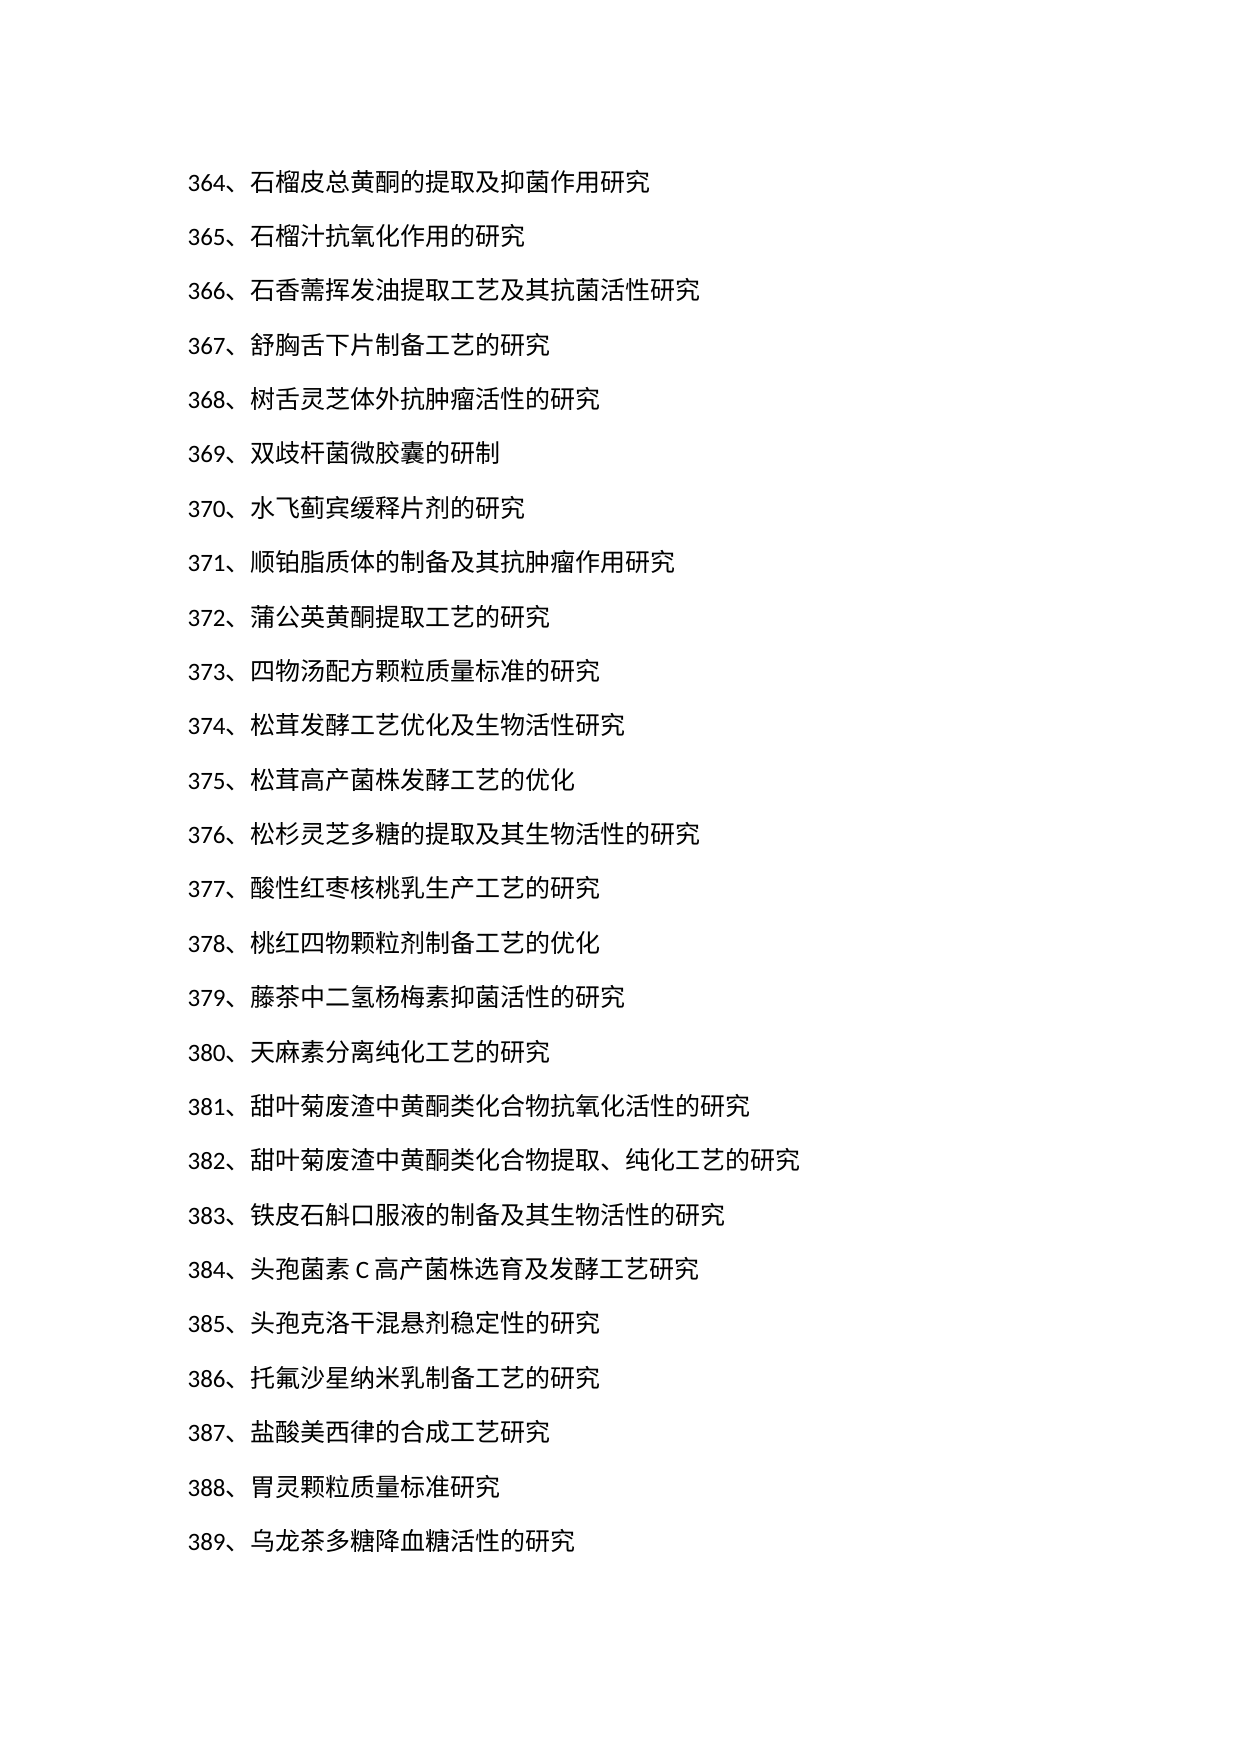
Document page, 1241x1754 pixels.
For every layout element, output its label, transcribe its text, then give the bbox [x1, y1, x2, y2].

text 364、石榴皮总黄酮的提取及抑菌作用研究 [187, 162, 1053, 198]
text 382、甜叶菊废渣中黄酮类化合物提取、纯化工艺的研究 [187, 1141, 1053, 1177]
text 366、石香薷挥发油提取工艺及其抗菌活性研究 [187, 271, 1053, 307]
text 379、藤茶中二氢杨梅素抑菌活性的研究 [187, 978, 1053, 1014]
text 371、顺铂脂质体的制备及其抗肿瘤作用研究 [187, 543, 1053, 579]
text 376、松杉灵芝多糖的提取及其生物活性的研究 [187, 814, 1053, 851]
text 373、四物汤配方颗粒质量标准的研究 [187, 651, 1053, 688]
text 377、酸性红枣核桃乳生产工艺的研究 [187, 869, 1053, 905]
text 385、头孢克洛干混悬剂稳定性的研究 [187, 1304, 1053, 1340]
text 375、松茸高产菌株发酵工艺的优化 [187, 760, 1053, 796]
text 378、桃红四物颗粒剂制备工艺的优化 [187, 923, 1053, 959]
text 368、树舌灵芝体外抗肿瘤活性的研究 [187, 379, 1053, 416]
text 369、双歧杆菌微胶囊的研制 [187, 434, 1053, 470]
text 384、头孢菌素C高产菌株选育及发酵工艺研究 [187, 1249, 1053, 1286]
text 388、胃灵颗粒质量标准研究 [187, 1467, 1053, 1503]
text 372、蒲公英黄酮提取工艺的研究 [187, 597, 1053, 633]
text 374、松茸发酵工艺优化及生物活性研究 [187, 706, 1053, 742]
text 389、乌龙茶多糖降血糖活性的研究 [187, 1521, 1053, 1558]
text 386、托氟沙星纳米乳制备工艺的研究 [187, 1358, 1053, 1394]
text 365、石榴汁抗氧化作用的研究 [187, 216, 1053, 253]
text 383、铁皮石斛口服液的制备及其生物活性的研究 [187, 1195, 1053, 1231]
text 387、盐酸美西律的合成工艺研究 [187, 1413, 1053, 1449]
text 380、天麻素分离纯化工艺的研究 [187, 1032, 1053, 1068]
text 381、甜叶菊废渣中黄酮类化合物抗氧化活性的研究 [187, 1086, 1053, 1123]
text 367、舒胸舌下片制备工艺的研究 [187, 325, 1053, 361]
text 370、水飞蓟宾缓释片剂的研究 [187, 488, 1053, 524]
